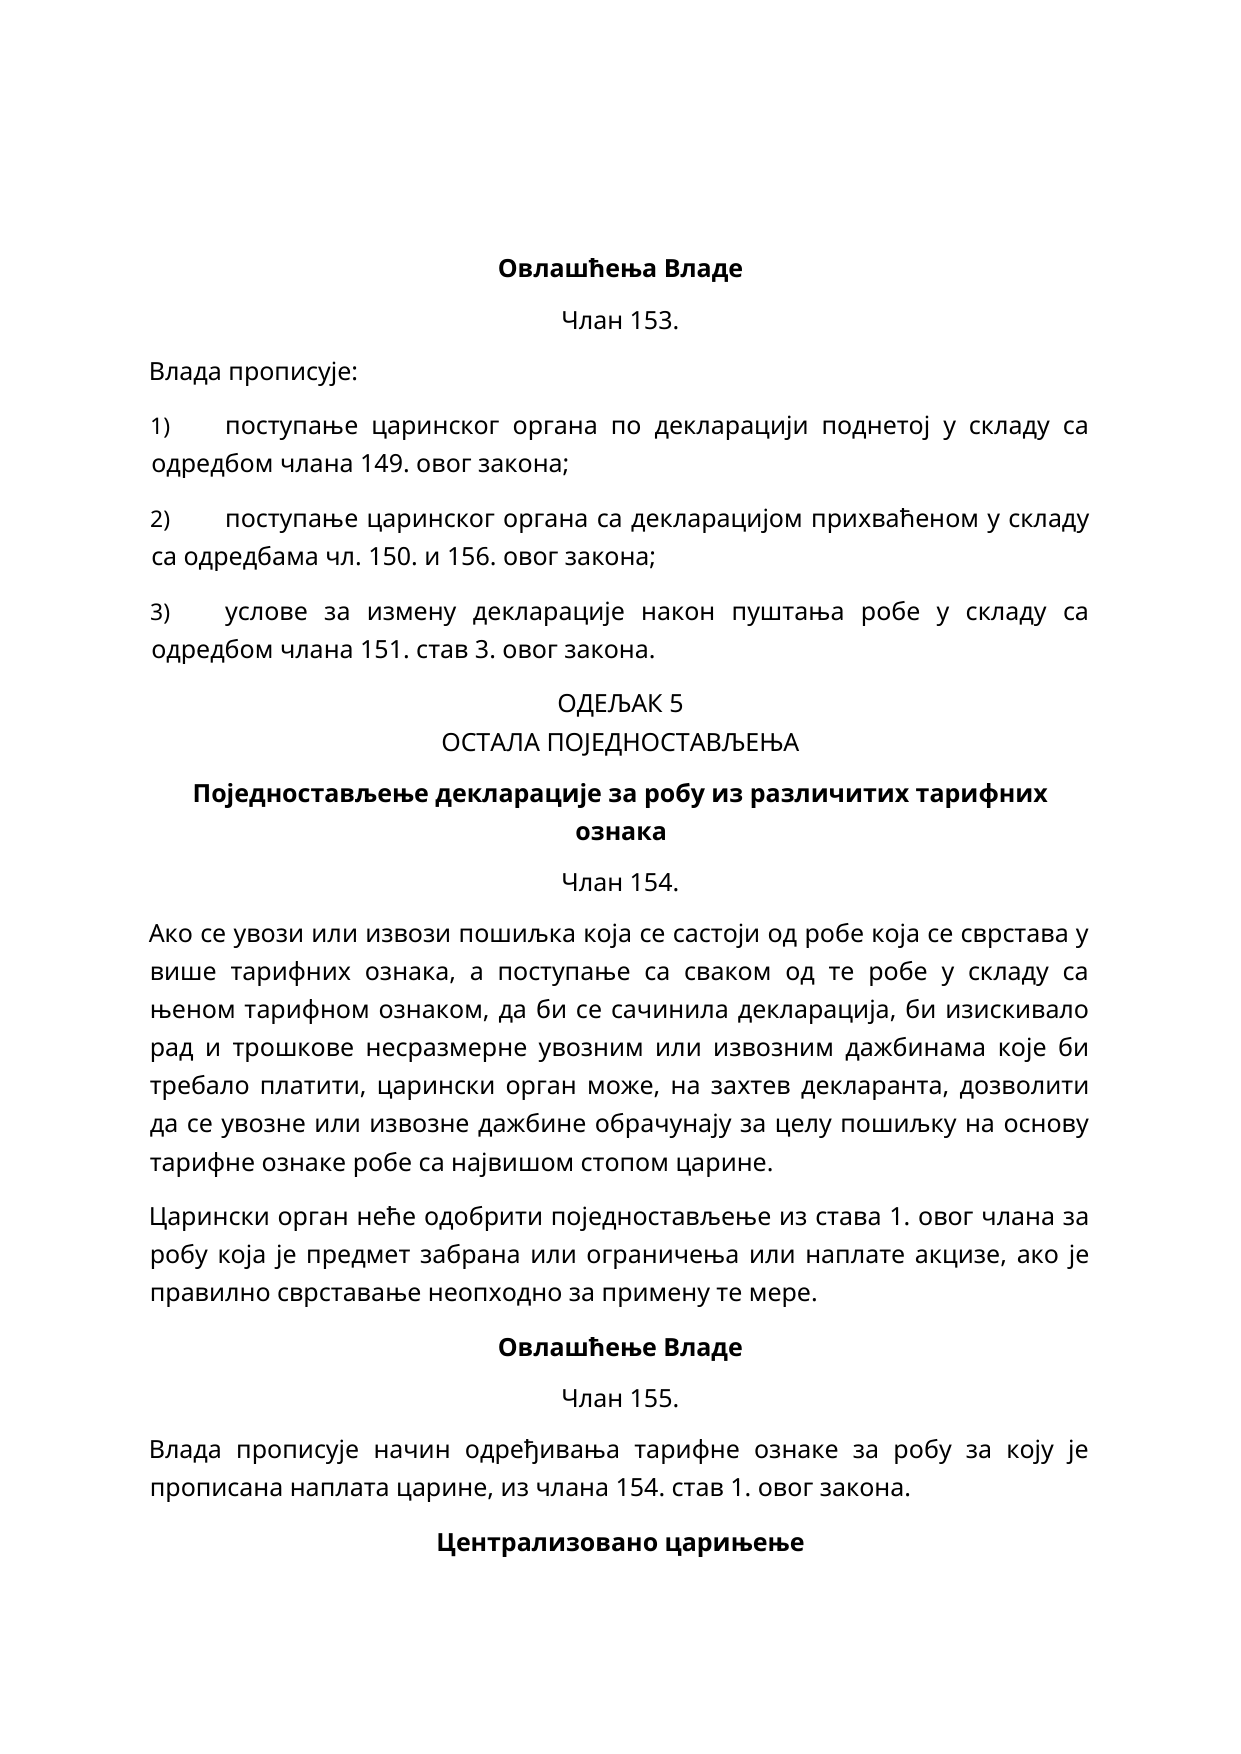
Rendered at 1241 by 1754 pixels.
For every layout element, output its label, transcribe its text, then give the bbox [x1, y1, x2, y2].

text Царински орган неће одобрити поједностављење из става 1. овог члана за робу која је предмет забрана или ограничења или наплате акцизе, ако је правилно сврставање неопходно за примену те мере. [148, 1199, 1090, 1309]
text Члан 155. [243, 1381, 997, 1415]
text Централизовано царињење [152, 1524, 1089, 1558]
text ОДЕЉАК 5 [243, 686, 997, 720]
text Овлашћењe Владе [152, 1329, 1088, 1363]
list услове за измену декларације након пуштања робе у складу са одредбом члана 151. став 3. овог закона. [150, 593, 1090, 665]
text Члан 153. [243, 302, 997, 336]
text Ако се увози или извози пошиљка која се састоји од робе која се сврстава у више тарифних ознака, а поступање са сваком од те робе у складу са њеном тарифном ознаком, да би се сачинила декларација, би изискивало рад и трошкове несразмерне увозним или извозним дажбинама које би требало платити, царински орган може, на захтев декларанта, дозволити да се увозне или извозне дажбине обрачунају за целу пошиљку на основу тарифне ознаке робе са највишом стопом царине. [148, 916, 1090, 1178]
text Влада прописује: [148, 353, 1090, 387]
list поступање царинског органа по декларацији поднетој у складу са одредбом члана 149. овог закона; [150, 408, 1090, 480]
text Овлашћења Владе [152, 251, 1089, 285]
text Влада прописује начин одређивања тарифне ознаке за робу за коју је прописана наплата царине, из члана 154. став 1. овог закона. [148, 1432, 1090, 1504]
text ОСТАЛА ПОЈЕДНОСТАВЉЕЊА [243, 724, 997, 758]
text Члан 154. [243, 864, 997, 898]
list поступање царинског органа са декларацијом прихваћеном у складу са одредбама чл. 150. и 156. овог закона; [150, 501, 1090, 573]
text Поједностављење декларације за робу из различитих тарифних ознака [152, 776, 1089, 847]
